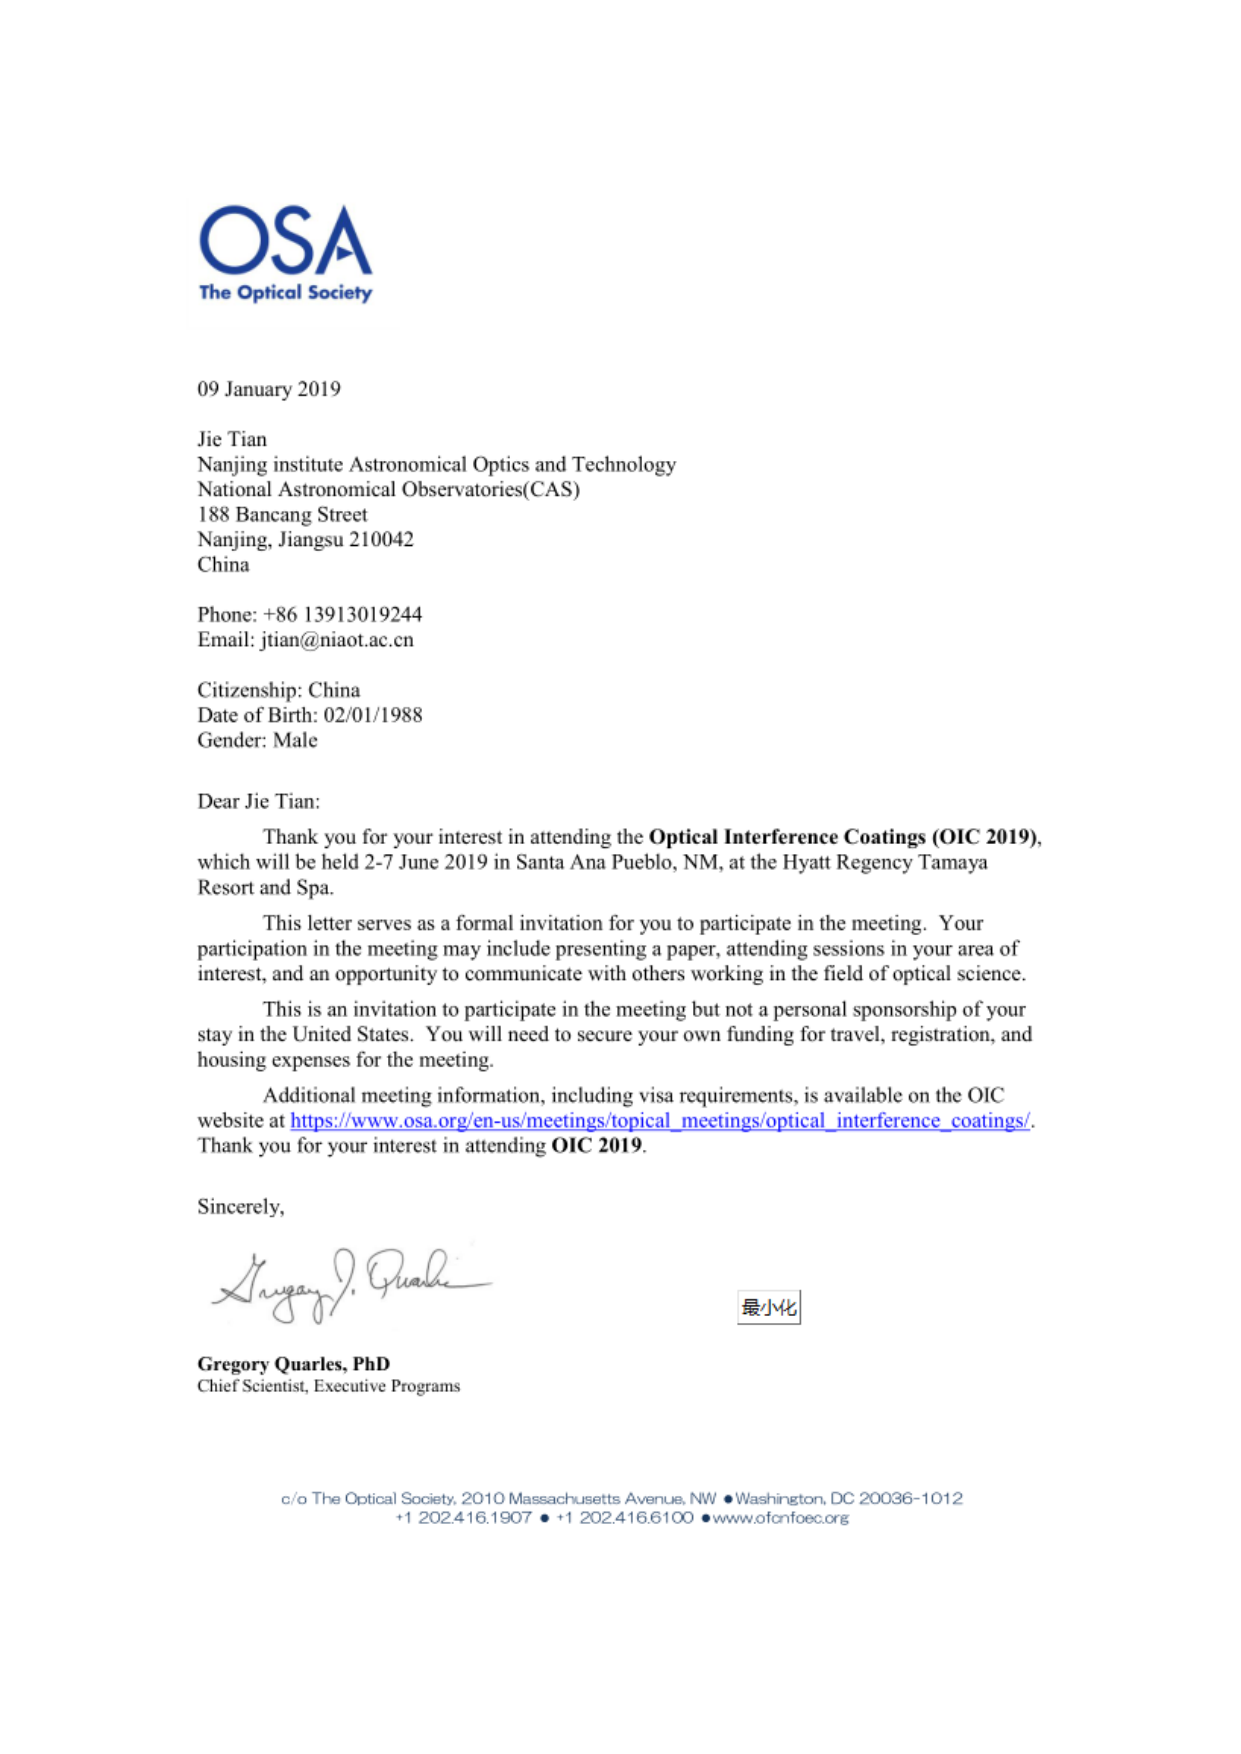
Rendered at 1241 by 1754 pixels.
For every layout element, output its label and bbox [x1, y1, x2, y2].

picture [88, 162, 1152, 1574]
